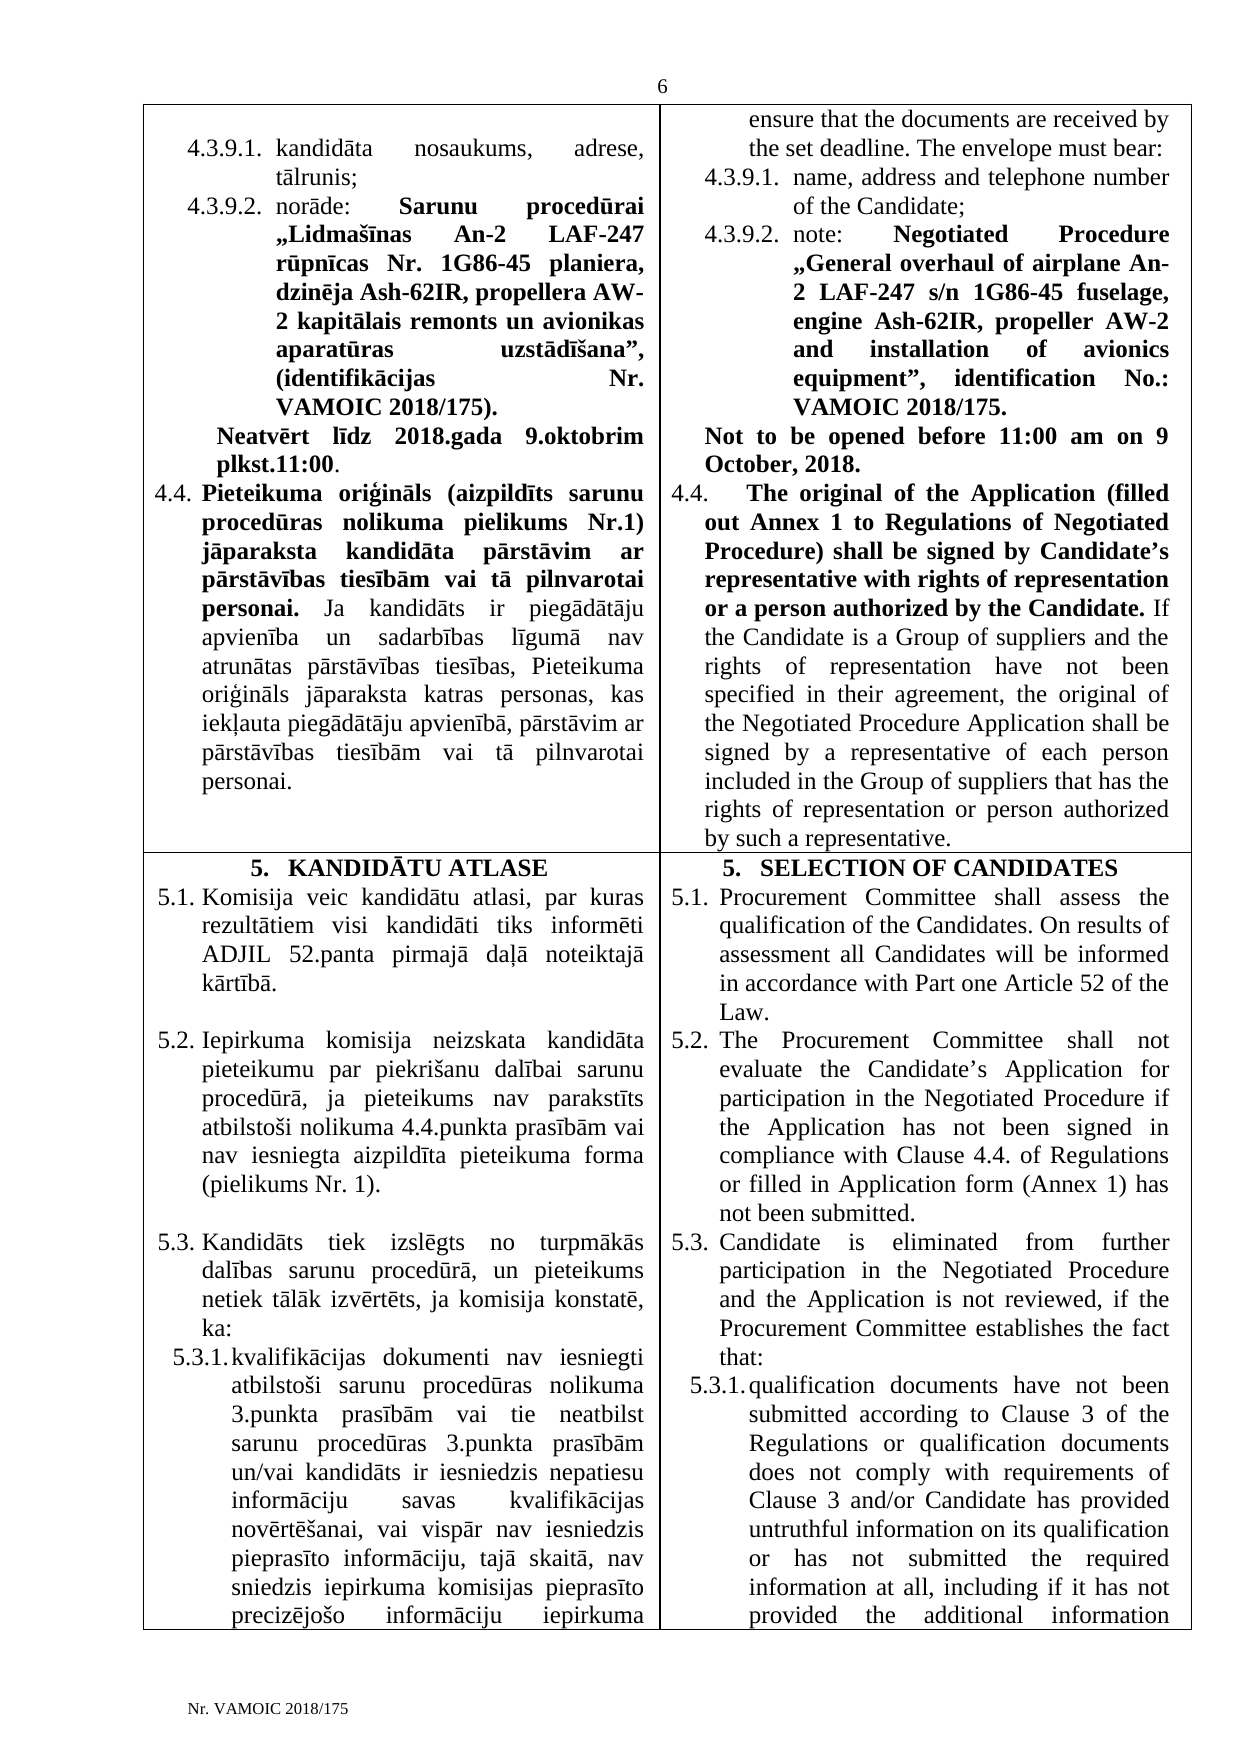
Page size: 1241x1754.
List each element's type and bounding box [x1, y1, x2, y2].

table_cell [661, 105, 1191, 852]
table_cell [661, 853, 1191, 1629]
table_cell [144, 853, 659, 1629]
table_cell [144, 105, 659, 852]
